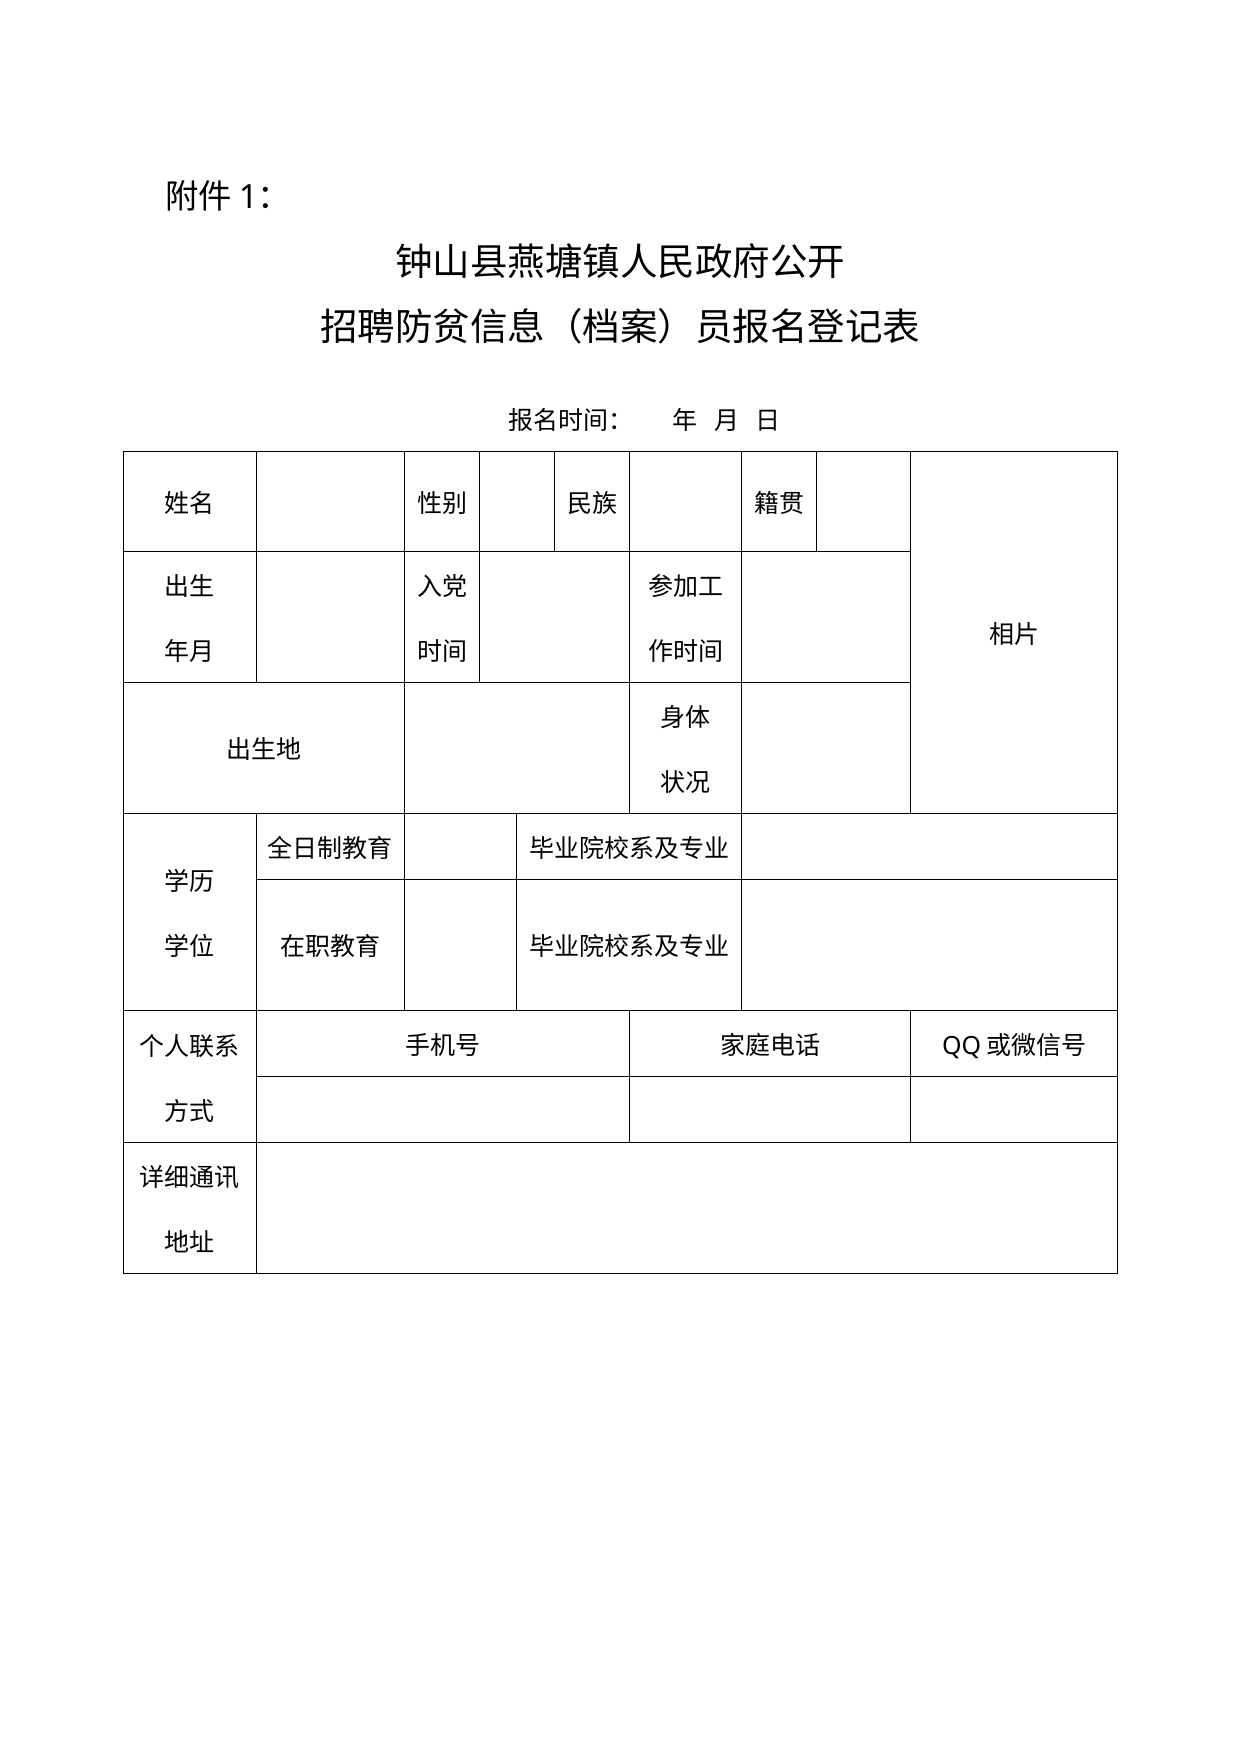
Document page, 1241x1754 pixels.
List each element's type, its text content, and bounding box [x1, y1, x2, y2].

table_cell [257, 1143, 1117, 1273]
table_cell [405, 814, 516, 879]
table_cell 家庭电话 [630, 1011, 910, 1076]
table_header 性别 [405, 452, 479, 551]
table_cell [257, 1077, 629, 1142]
table_cell [742, 683, 910, 813]
table_header [630, 452, 741, 551]
table_header 民族 [555, 452, 629, 551]
table_header 籍贯 [742, 452, 816, 551]
table_cell 出生 年月 [124, 552, 256, 682]
table_cell [742, 880, 1117, 1010]
table_header 相片 [911, 452, 1117, 813]
table_cell 毕业院校系及专业 [517, 880, 741, 1010]
table_cell [257, 552, 404, 682]
table_cell 详细通讯 地址 [124, 1143, 256, 1273]
table_cell 在职教育 [257, 880, 404, 1010]
table_cell [742, 552, 910, 682]
table_header [480, 452, 554, 551]
table_cell QQ或微信号 [911, 1011, 1117, 1076]
table_cell [630, 1077, 910, 1142]
table_cell 身体 状况 [630, 683, 741, 813]
table_cell [480, 552, 629, 682]
table_cell 学历 学位 [124, 814, 256, 1010]
table_header [817, 452, 910, 551]
text 报名时间： 年 月 日 [165, 386, 1075, 451]
text 招聘防贫信息（档案）员报名登记表 [165, 292, 1075, 357]
table_cell 出生地 [124, 683, 404, 813]
table_cell [405, 683, 629, 813]
table_cell 个人联系 方式 [124, 1011, 256, 1142]
table_cell 参加工作时间 [630, 552, 741, 682]
table_cell 毕业院校系及专业 [517, 814, 741, 879]
table_cell [911, 1077, 1117, 1142]
text 附件1： [165, 162, 1075, 227]
table_cell 手机号 [257, 1011, 629, 1076]
table_cell [405, 880, 516, 1010]
text 钟山县燕塘镇人民政府公开 [165, 227, 1075, 292]
table_cell 入党 时间 [405, 552, 479, 682]
table_header 姓名 [124, 452, 256, 551]
table_cell [742, 814, 1117, 879]
table_header [257, 452, 404, 551]
table_cell 全日制教育 [257, 814, 404, 879]
